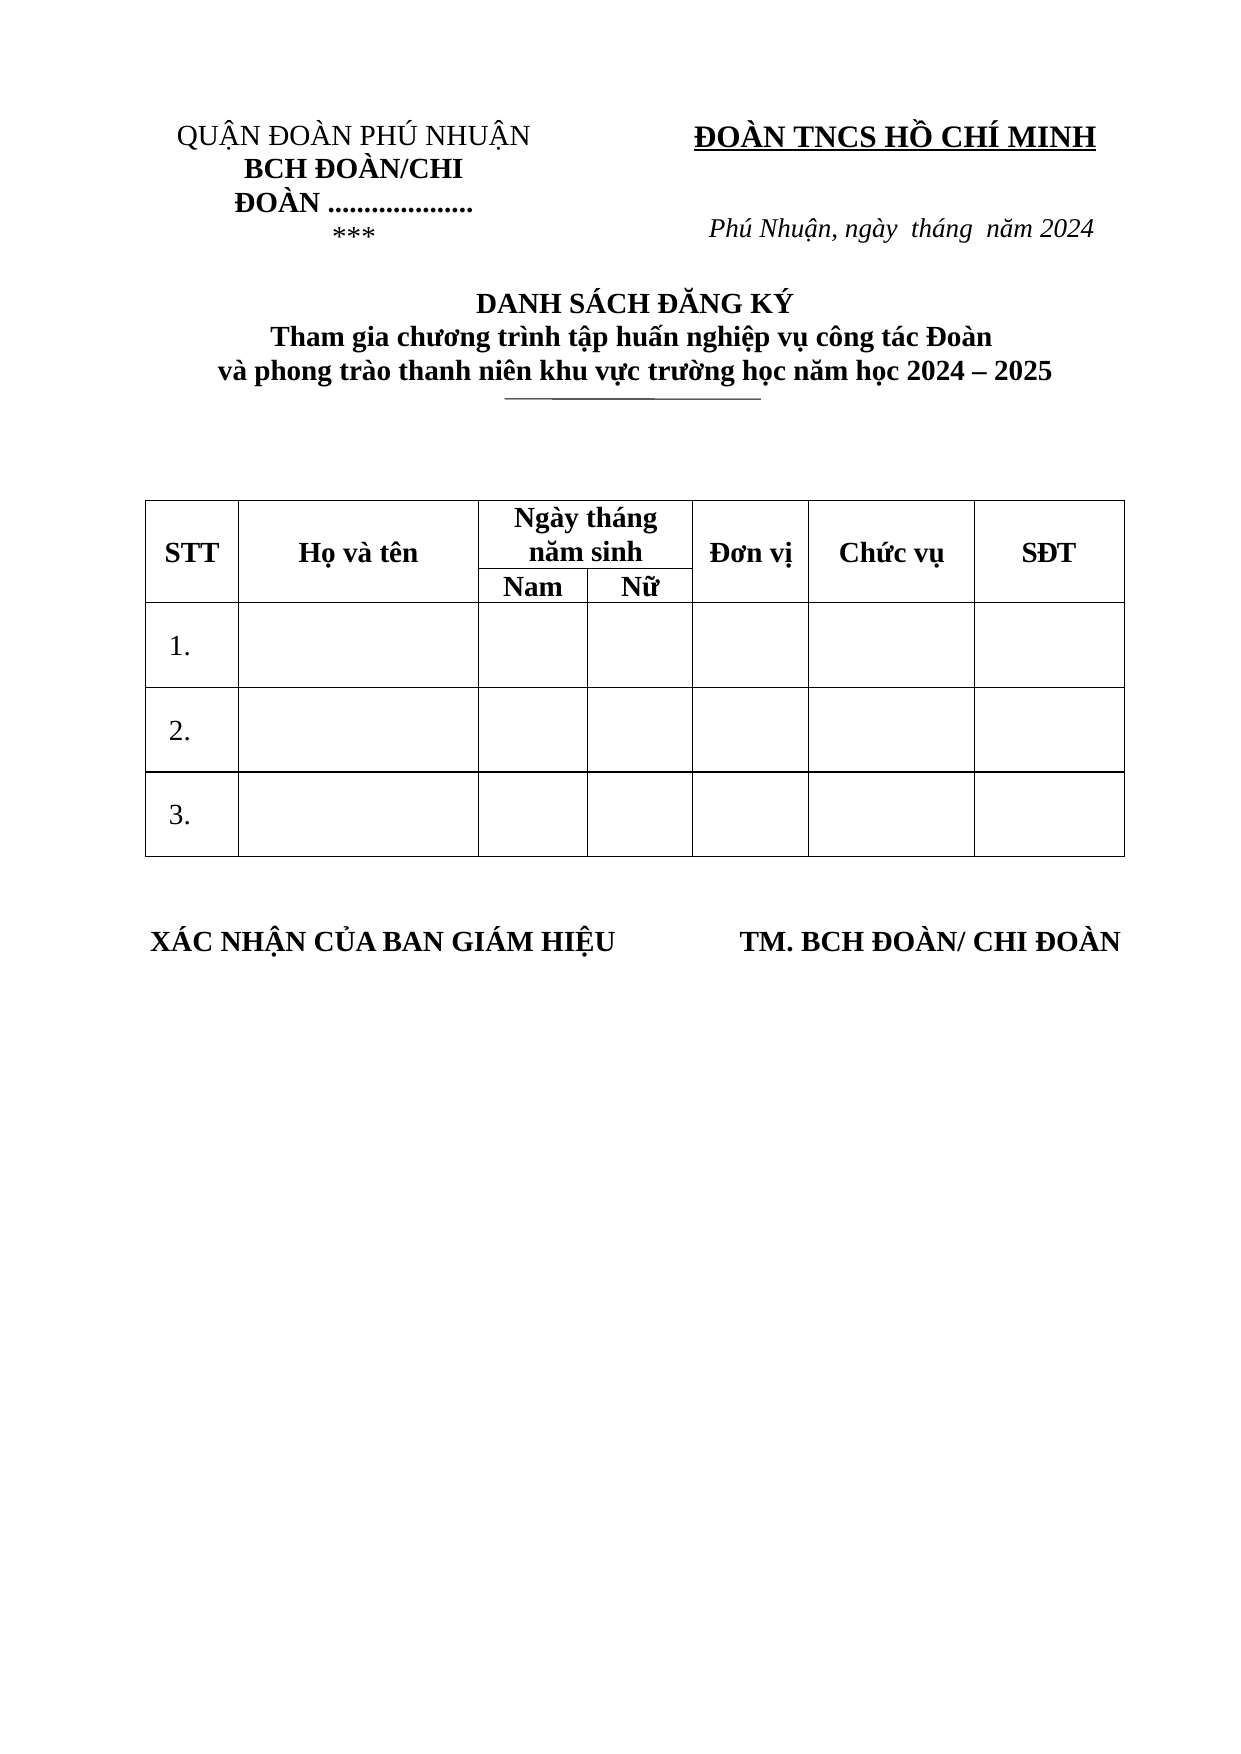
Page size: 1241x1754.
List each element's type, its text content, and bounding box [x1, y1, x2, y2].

table_header ĐOÀN TNCS HỒ CHÍ MINH Phú Nhuận, ngày tháng năm 2024 [589, 118, 1107, 252]
table_header SĐT [975, 501, 1124, 602]
table_cell [693, 688, 808, 771]
table_cell [588, 603, 692, 687]
table_cell [588, 773, 692, 856]
table_header Ngày tháng năm sinh [479, 501, 692, 568]
table_header Họ và tên [239, 501, 478, 602]
table_header TM. BCH ĐOÀN/ CHI ĐOÀN [627, 924, 1132, 989]
table_cell [239, 688, 478, 771]
table_header Đơn vị [693, 501, 808, 602]
table_cell [146, 603, 238, 687]
table_header XÁC NHẬN CỦA BAN GIÁM HIỆU [138, 924, 627, 989]
table_cell [809, 773, 974, 856]
table_cell [693, 773, 808, 856]
text DANH SÁCH ĐĂNG KÝ [148, 286, 1122, 319]
table_cell [809, 688, 974, 771]
table_cell [239, 603, 478, 687]
table_cell [975, 688, 1124, 771]
table_cell Nữ [588, 569, 692, 602]
table_header STT [146, 501, 238, 602]
table_cell [693, 603, 808, 687]
table_cell [975, 773, 1124, 856]
table_cell Nam [479, 569, 587, 602]
table_cell [479, 688, 587, 771]
table_header Chức vụ [809, 501, 974, 602]
table_cell [809, 603, 974, 687]
table_cell [146, 773, 238, 856]
table_header QUẬN ĐOÀN PHÚ NHUẬN BCH ĐOÀN/CHI ĐOÀN .................... *** [118, 118, 589, 252]
table_cell [239, 773, 478, 856]
table_cell [588, 688, 692, 771]
table_cell [479, 603, 587, 687]
text Tham gia chương trình tập huấn nghiệp vụ công tác Đoàn và phong trào thanh niên khu vực trường học năm học 2024 – 2025 [148, 319, 1122, 386]
table_cell [479, 773, 587, 856]
table_cell [975, 603, 1124, 687]
table_cell [146, 688, 238, 771]
